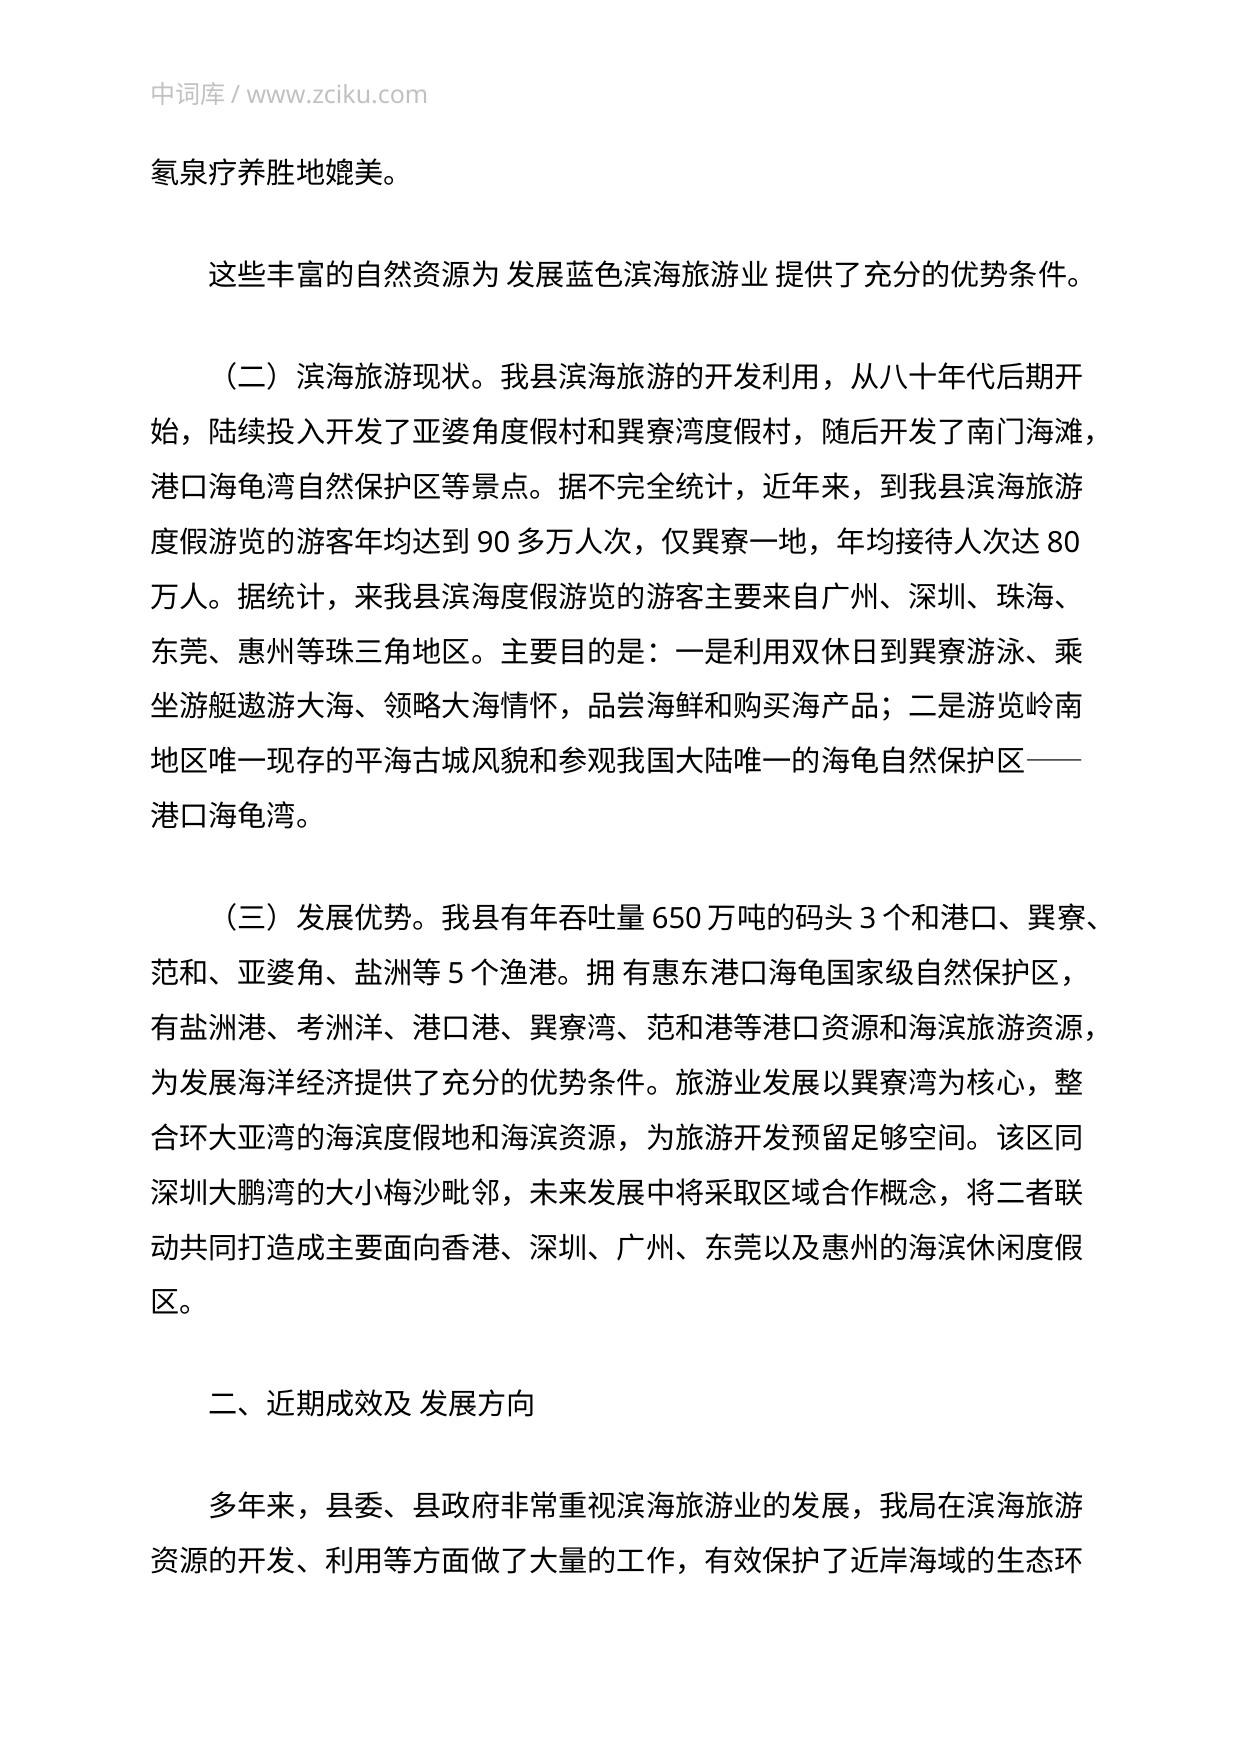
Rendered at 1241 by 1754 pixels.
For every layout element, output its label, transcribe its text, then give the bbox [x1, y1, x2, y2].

text （二）滨海旅游现状。我县滨海旅游的开发利用，从八十年代后期开始，陆续投入开发了亚婆角度假村和巽寮湾度假村，随后开发了南门海滩，港口海龟湾自然保护区等景点。据不完全统计，近年来，到我县滨海旅游度假游览的游客年均达到90多万人次，仅巽寮一地，年均接待人次达80万人。据统计，来我县滨海度假游览的游客主要来自广州、深圳、珠海、东莞、惠州等珠三角地区。主要目的是：一是利用双休日到巽寮游泳、乘坐游艇遨游大海、领略大海情怀，品尝海鲜和购买海产品；二是游览岭南地区唯一现存的平海古城风貌和参观我国大陆唯一的海龟自然保护区——港口海龟湾。 [150, 353, 1090, 835]
text 二、近期成效及 发展方向 [150, 1381, 1090, 1423]
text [150, 150, 1090, 192]
text 这些丰富的自然资源为 发展蓝色滨海旅游业 提供了充分的优势条件。 [150, 252, 1090, 294]
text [150, 1483, 1090, 1580]
text （三）发展优势。我县有年吞吐量650万吨的码头3个和港口、巽寮、范和、亚婆角、盐洲等5个渔港。拥 有惠东港口海龟国家级自然保护区，有盐洲港、考洲洋、港口港、巽寮湾、范和港等港口资源和海滨旅游资源，为发展海洋经济提供了充分的优势条件。旅游业发展以巽寮湾为核心，整合环大亚湾的海滨度假地和海滨资源，为旅游开发预留足够空间。该区同深圳大鹏湾的大小梅沙毗邻，未来发展中将采取区域合作概念，将二者联动共同打造成主要面向香港、深圳、广州、东莞以及惠州的海滨休闲度假区。 [150, 894, 1090, 1321]
